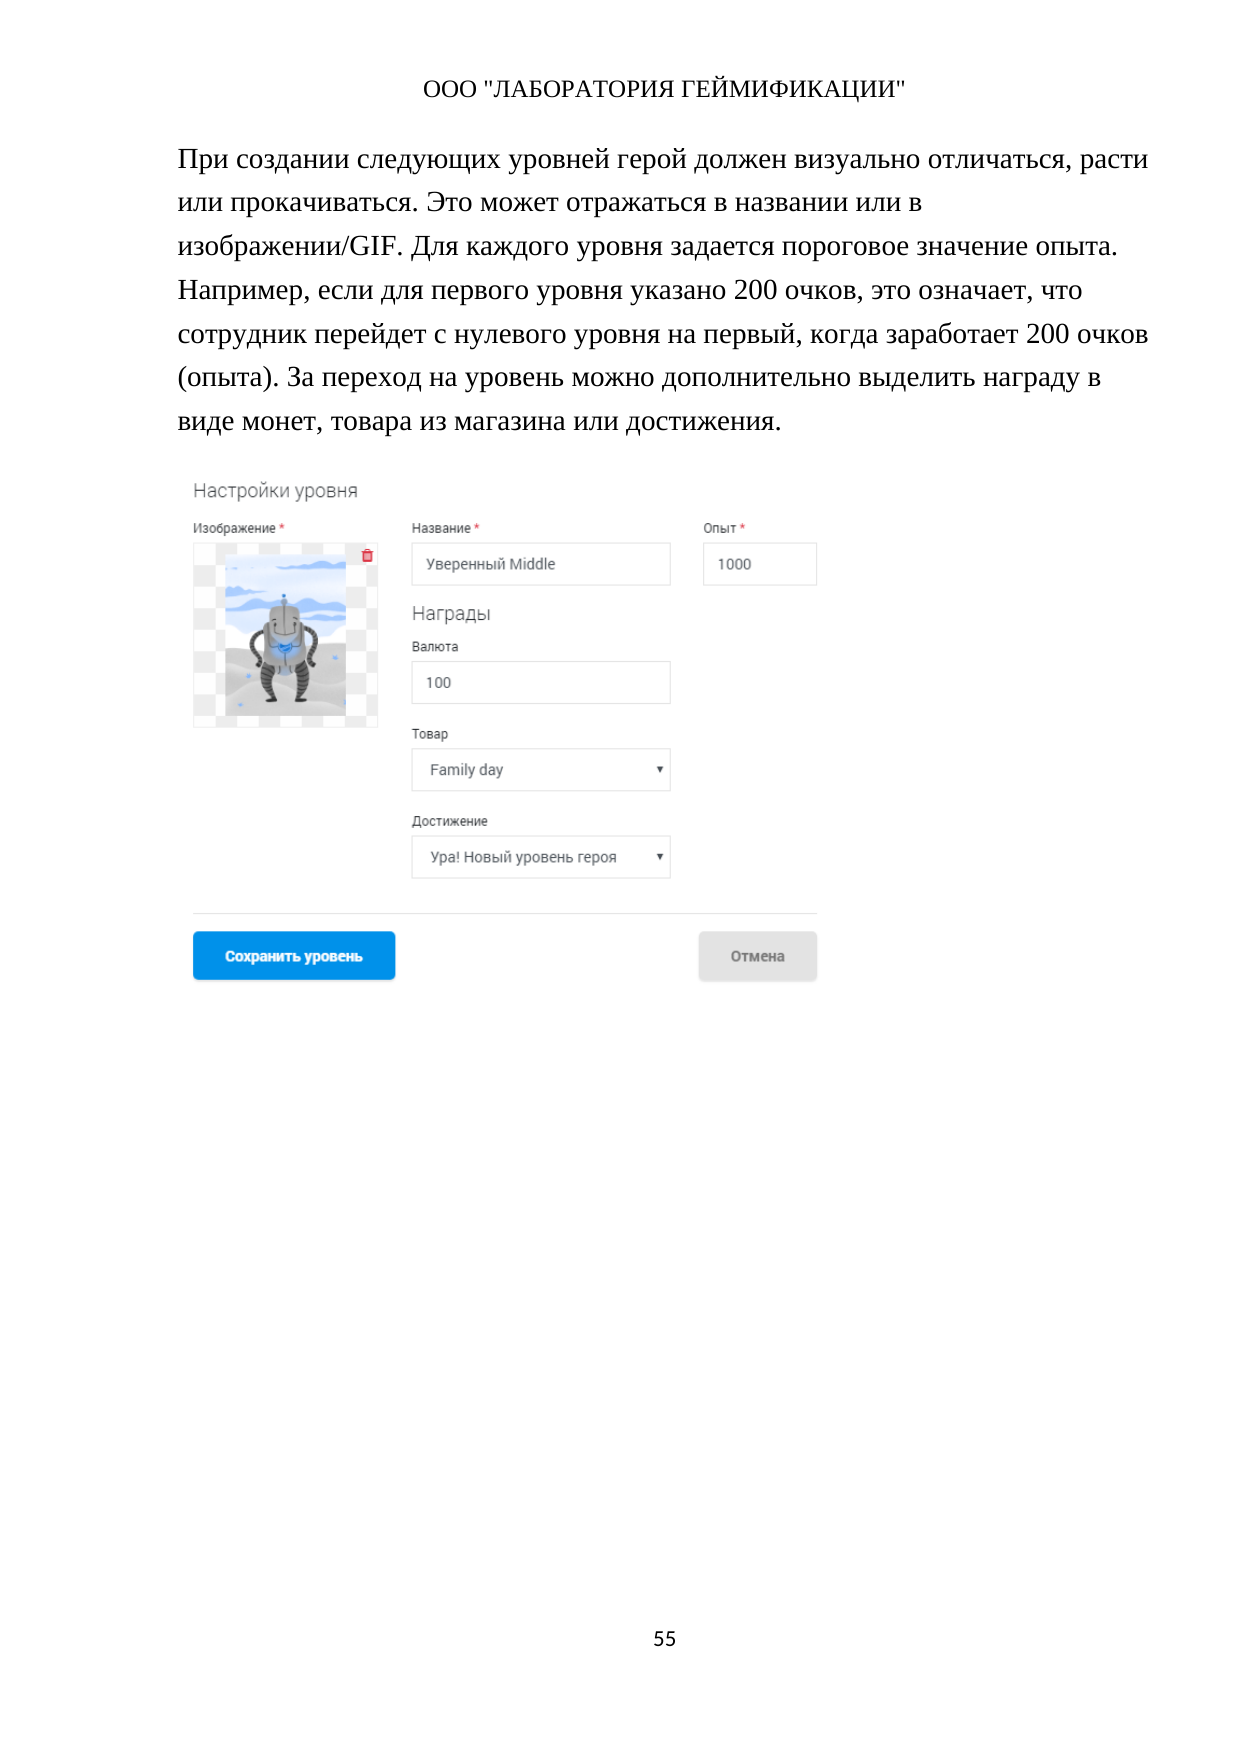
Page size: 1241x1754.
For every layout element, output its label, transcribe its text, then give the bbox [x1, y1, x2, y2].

picture [177, 466, 829, 996]
text При создании следующих уровней герой должен визуально отличаться, расти или прокачиваться. Это может отражаться в названии или в изображении/GIF. Для каждого уровня задается пороговое значение опыта. Например, если для первого уровня указано 200 очков, это означает, что сотрудник перейдет с нулевого уровня на первый, когда заработает 200 очков (опыта). За переход на уровень можно дополнительно выделить награду в виде монет, товара из магазина или достижения. [177, 131, 1152, 437]
